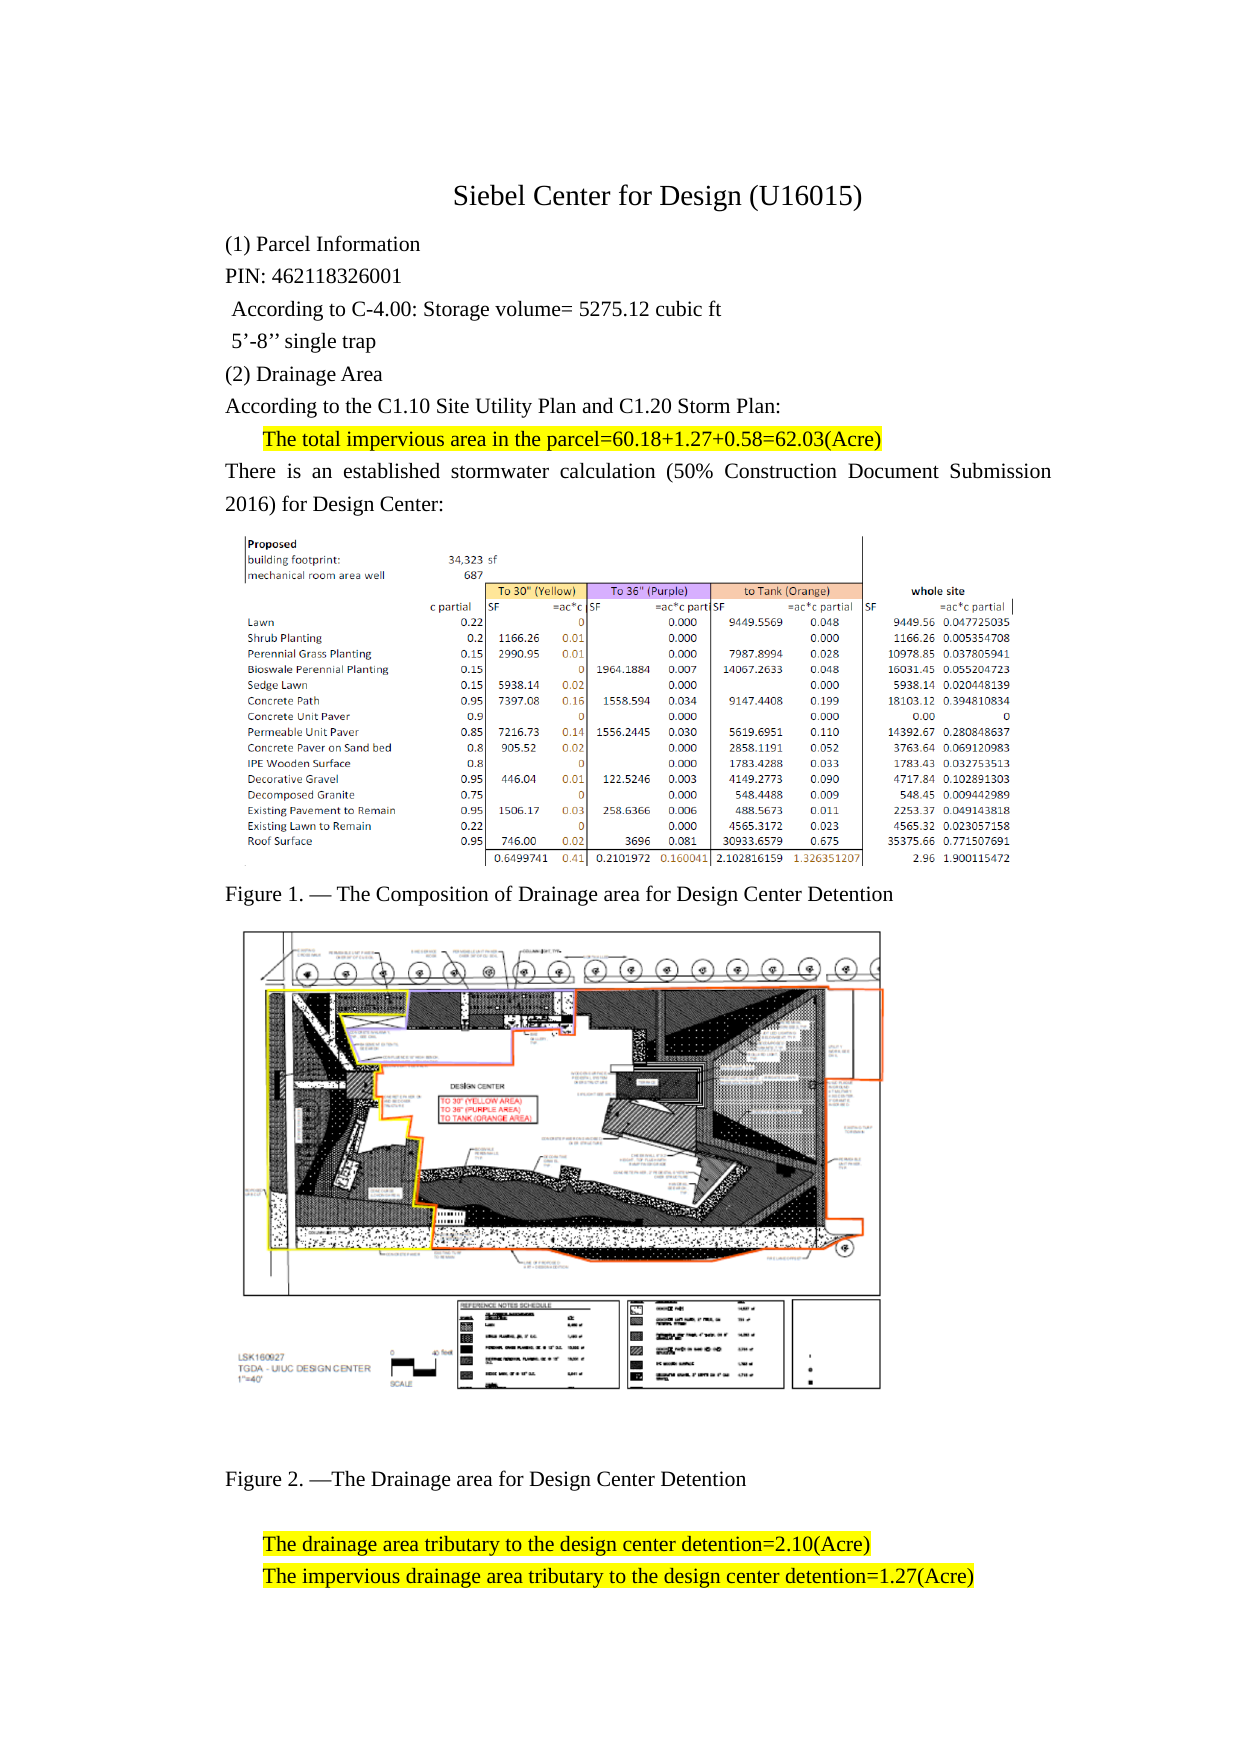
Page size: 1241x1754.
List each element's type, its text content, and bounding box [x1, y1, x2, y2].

list The total impervious area in the parcel=60.18+1.27+0.58=62.03(Acre) [262, 422, 1053, 454]
picture [227, 910, 900, 1449]
list Siebel Center for Design (U16015) [262, 162, 1053, 227]
text According to C-4.00: Storage volume= 5275.12 cubic ft [187, 292, 1053, 324]
list The drainage area tributary to the design center detention=2.10(Acre) [262, 1527, 1053, 1559]
picture [225, 519, 1091, 866]
list PIN: 462118326001 [225, 259, 1053, 292]
text (2) Drainage Area [225, 357, 1053, 389]
list (1) Parcel Information [225, 227, 1053, 259]
text Figure 2. —The Drainage area for Design Center Detention [225, 1462, 1053, 1494]
text 5’-8’’ single trap [187, 324, 1053, 357]
text There is an established stormwater calculation (50% Construction Document Submission 2016) for Design Center: [225, 454, 1053, 519]
list The impervious drainage area tributary to the design center detention=1.27(Acre) [262, 1559, 1053, 1592]
text Figure 1. — The Composition of Drainage area for Design Center Detention [225, 877, 1053, 909]
text According to the C1.10 Site Utility Plan and C1.20 Storm Plan: [225, 389, 1053, 422]
